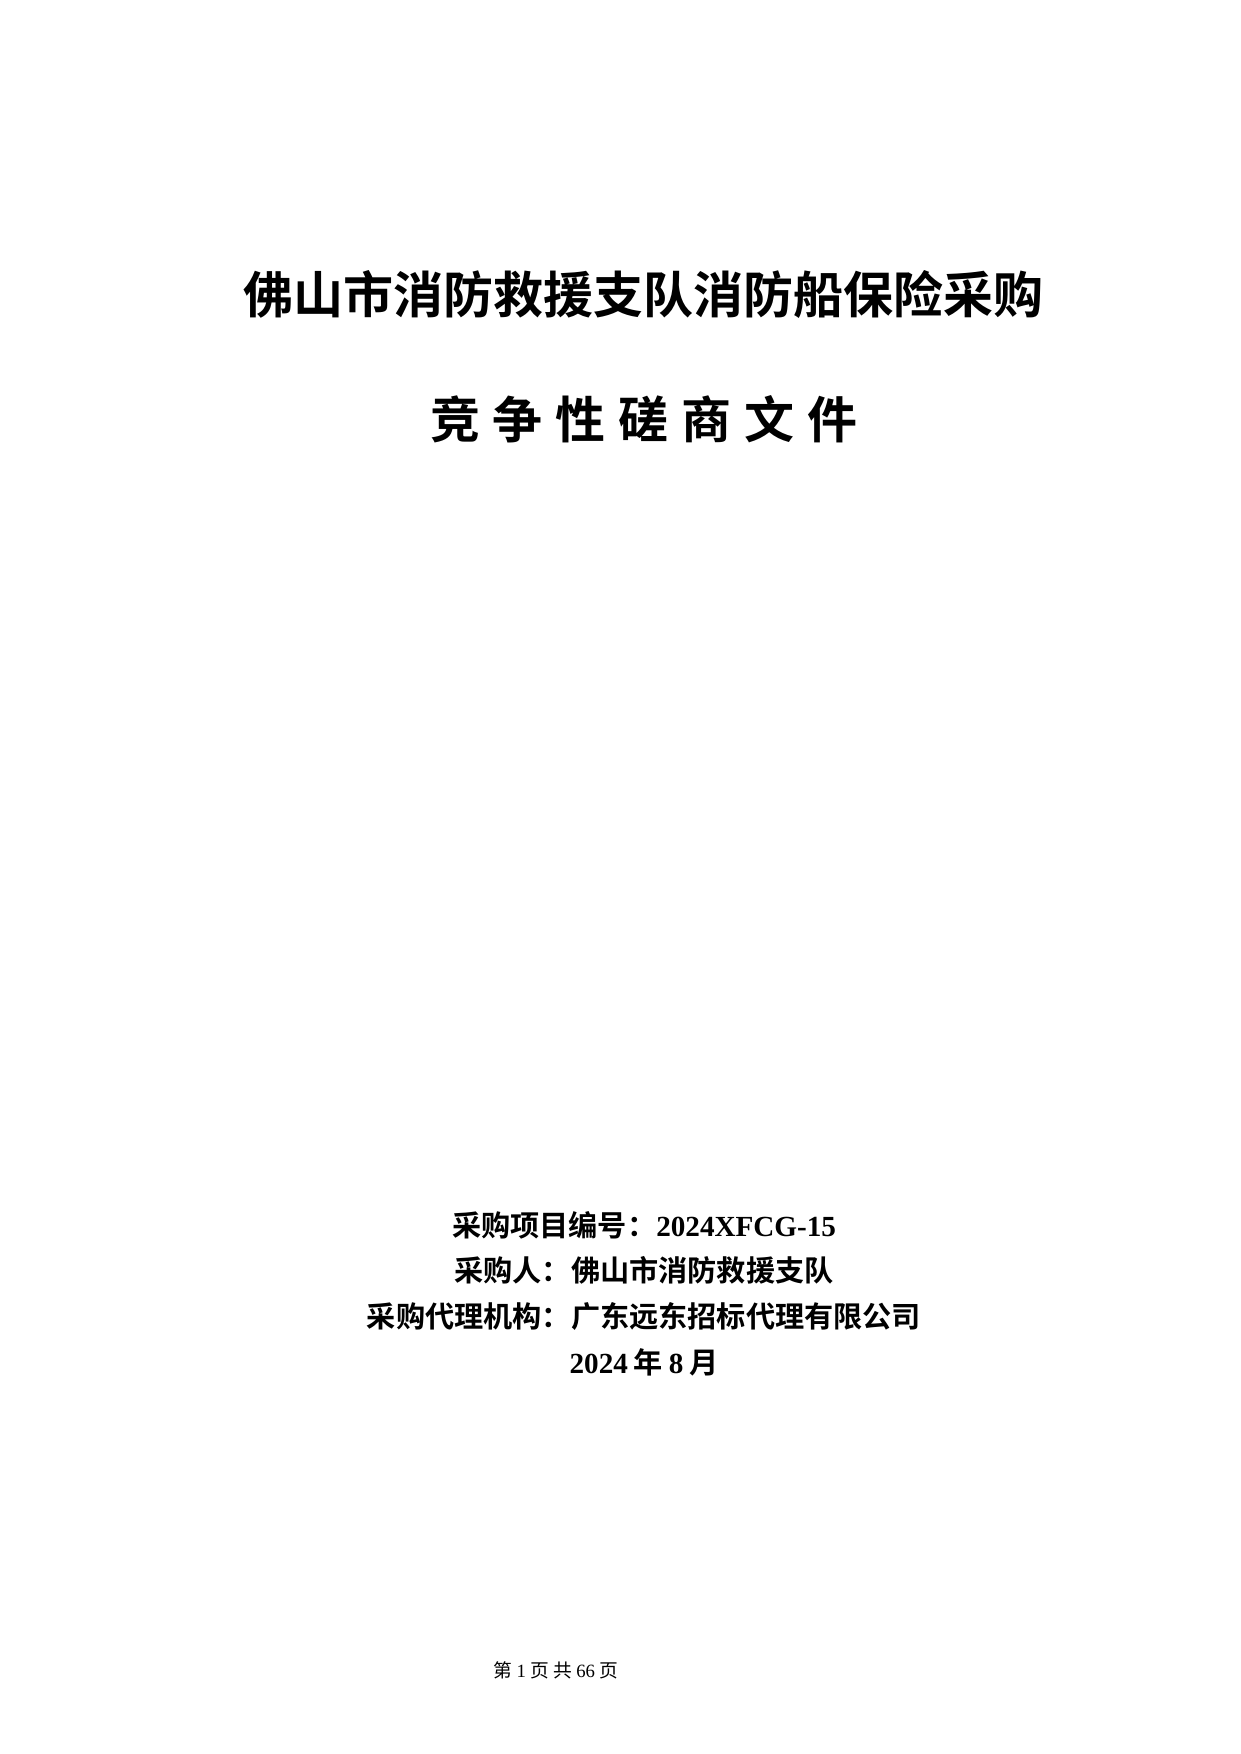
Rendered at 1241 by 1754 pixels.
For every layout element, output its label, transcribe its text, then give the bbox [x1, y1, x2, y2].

text 采购代理机构：广东远东招标代理有限公司 [165, 1290, 1122, 1336]
text 佛山市消防救援支队消防船保险采购 [165, 256, 1122, 328]
text 采购项目编号：2024XFCG-15 [165, 1199, 1122, 1244]
text 竞 争 性 磋 商 文 件 [165, 386, 1122, 454]
text 2024年8月 [165, 1336, 1122, 1382]
text 采购人：佛山市消防救援支队 [165, 1244, 1122, 1290]
